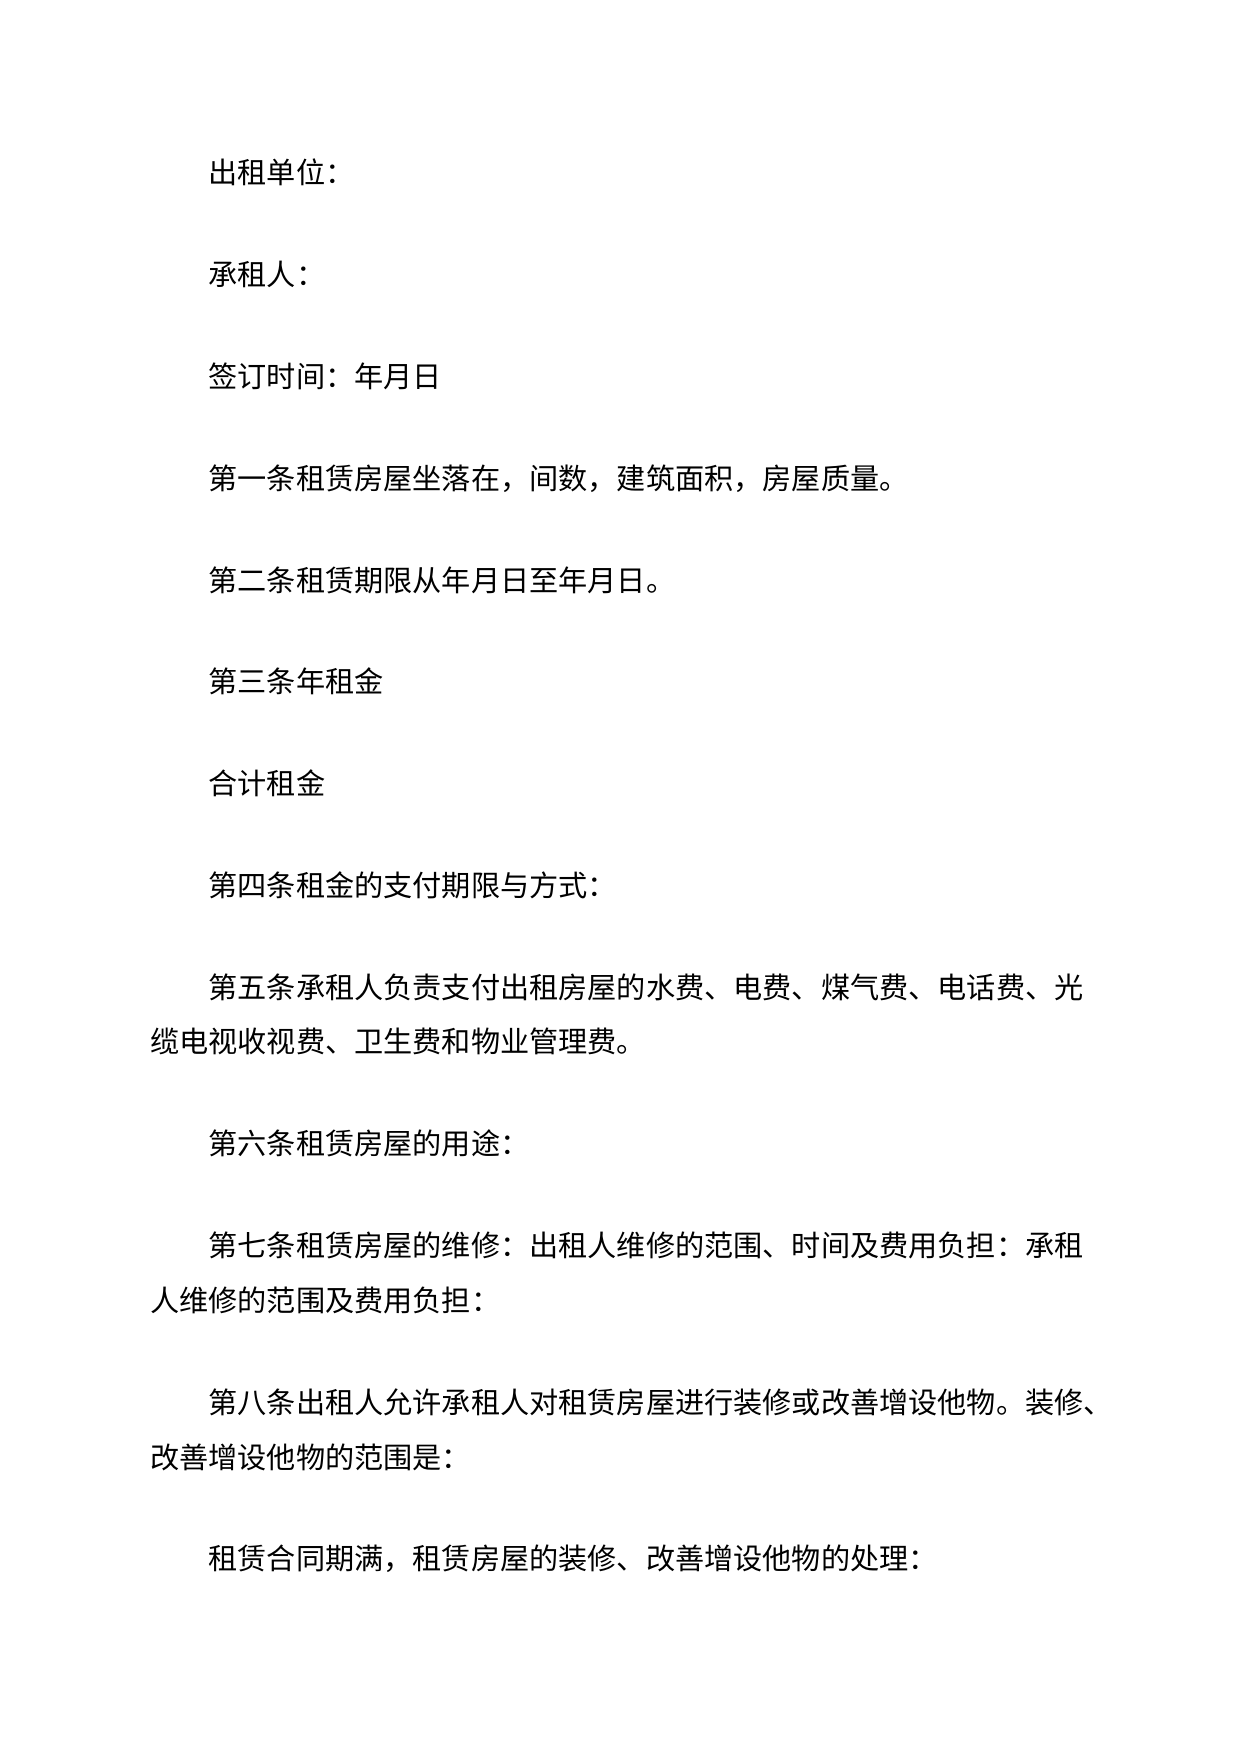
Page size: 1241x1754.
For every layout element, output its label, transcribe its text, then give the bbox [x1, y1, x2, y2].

text 第一条租赁房屋坐落在，间数，建筑面积，房屋质量。 [150, 455, 1090, 498]
text 签订时间：年月日 [150, 353, 1090, 396]
text 第四条租金的支付期限与方式： [150, 862, 1090, 905]
text 租赁合同期满，租赁房屋的装修、改善增设他物的处理： [150, 1536, 1090, 1578]
text 第七条租赁房屋的维修：出租人维修的范围、时间及费用负担：承租人维修的范围及费用负担： [150, 1223, 1090, 1320]
text 第五条承租人负责支付出租房屋的水费、电费、煤气费、电话费、光缆电视收视费、卫生费和物业管理费。 [150, 964, 1090, 1061]
text 第三条年租金 [150, 659, 1090, 701]
text 第八条出租人允许承租人对租赁房屋进行装修或改善增设他物。装修、改善增设他物的范围是： [150, 1379, 1090, 1476]
text 第二条租赁期限从年月日至年月日。 [150, 557, 1090, 599]
text 合计租金 [150, 761, 1090, 803]
text 第六条租赁房屋的用途： [150, 1121, 1090, 1163]
text 出租单位： [150, 150, 1090, 192]
text 承租人： [150, 252, 1090, 294]
